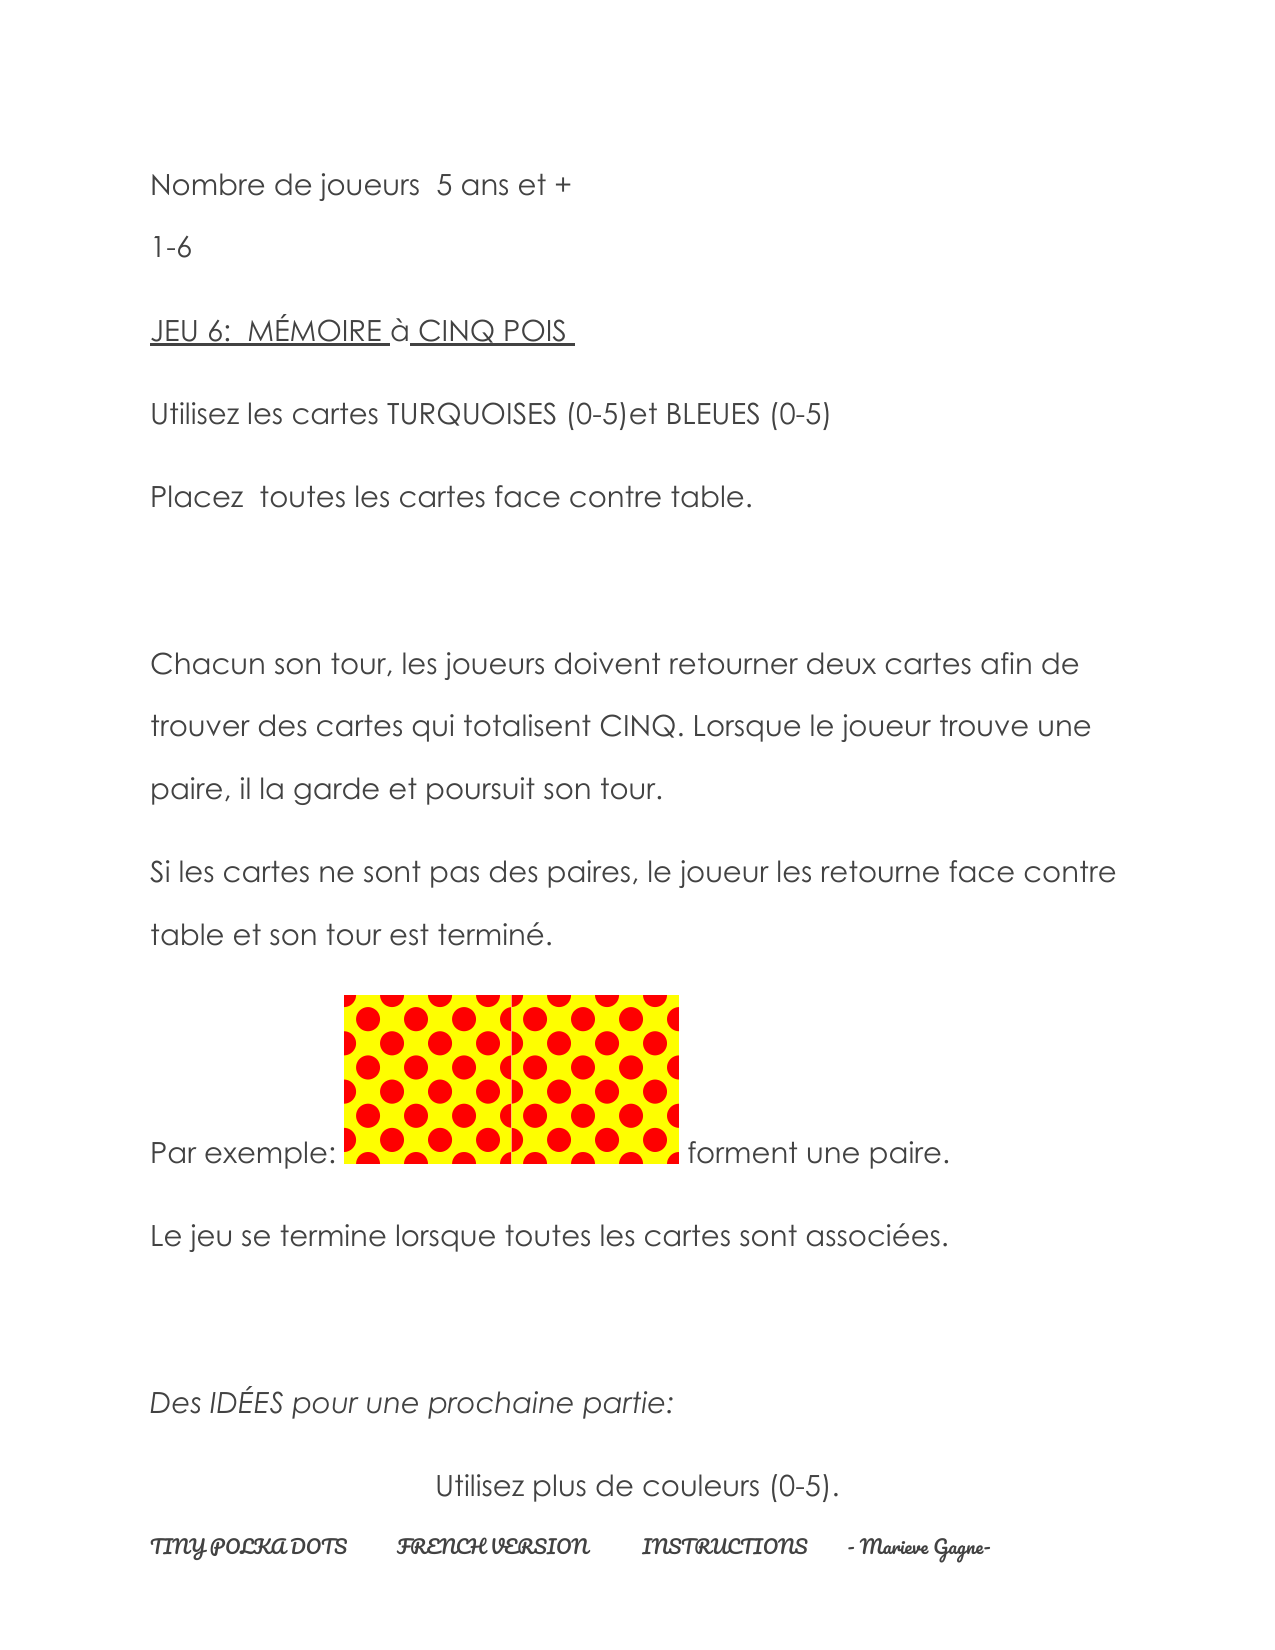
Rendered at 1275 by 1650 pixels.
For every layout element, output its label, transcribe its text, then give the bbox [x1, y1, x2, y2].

text Utilisez les cartes TURQUOISES (0-5)et BLEUES (0-5) [150, 392, 1125, 433]
subtitle Nombre de joueurs 5 ans et + [150, 162, 1125, 204]
text Le jeu se termine lorsque toutes les cartes sont associées. [150, 1214, 1125, 1256]
text Utilisez plus de couleurs (0-5). [150, 1464, 1125, 1506]
text Placez toutes les cartes face contre table. [150, 475, 1125, 517]
text Des IDÉES pour une prochaine partie: [150, 1381, 1125, 1422]
text JEU 6: MÉMOIRE à CINQ POIS [150, 308, 1125, 350]
picture [344, 995, 679, 1164]
text 1-6 [150, 225, 1125, 267]
text Si les cartes ne sont pas des paires, le joueur les retourne face contre table et son tour est terminé. [150, 850, 1125, 954]
text Chacun son tour, les joueurs doivent retourner deux cartes afin de trouver des cartes qui totalisent CINQ. Lorsque le joueur trouve une paire, il la garde et poursuit son tour. [150, 642, 1125, 808]
